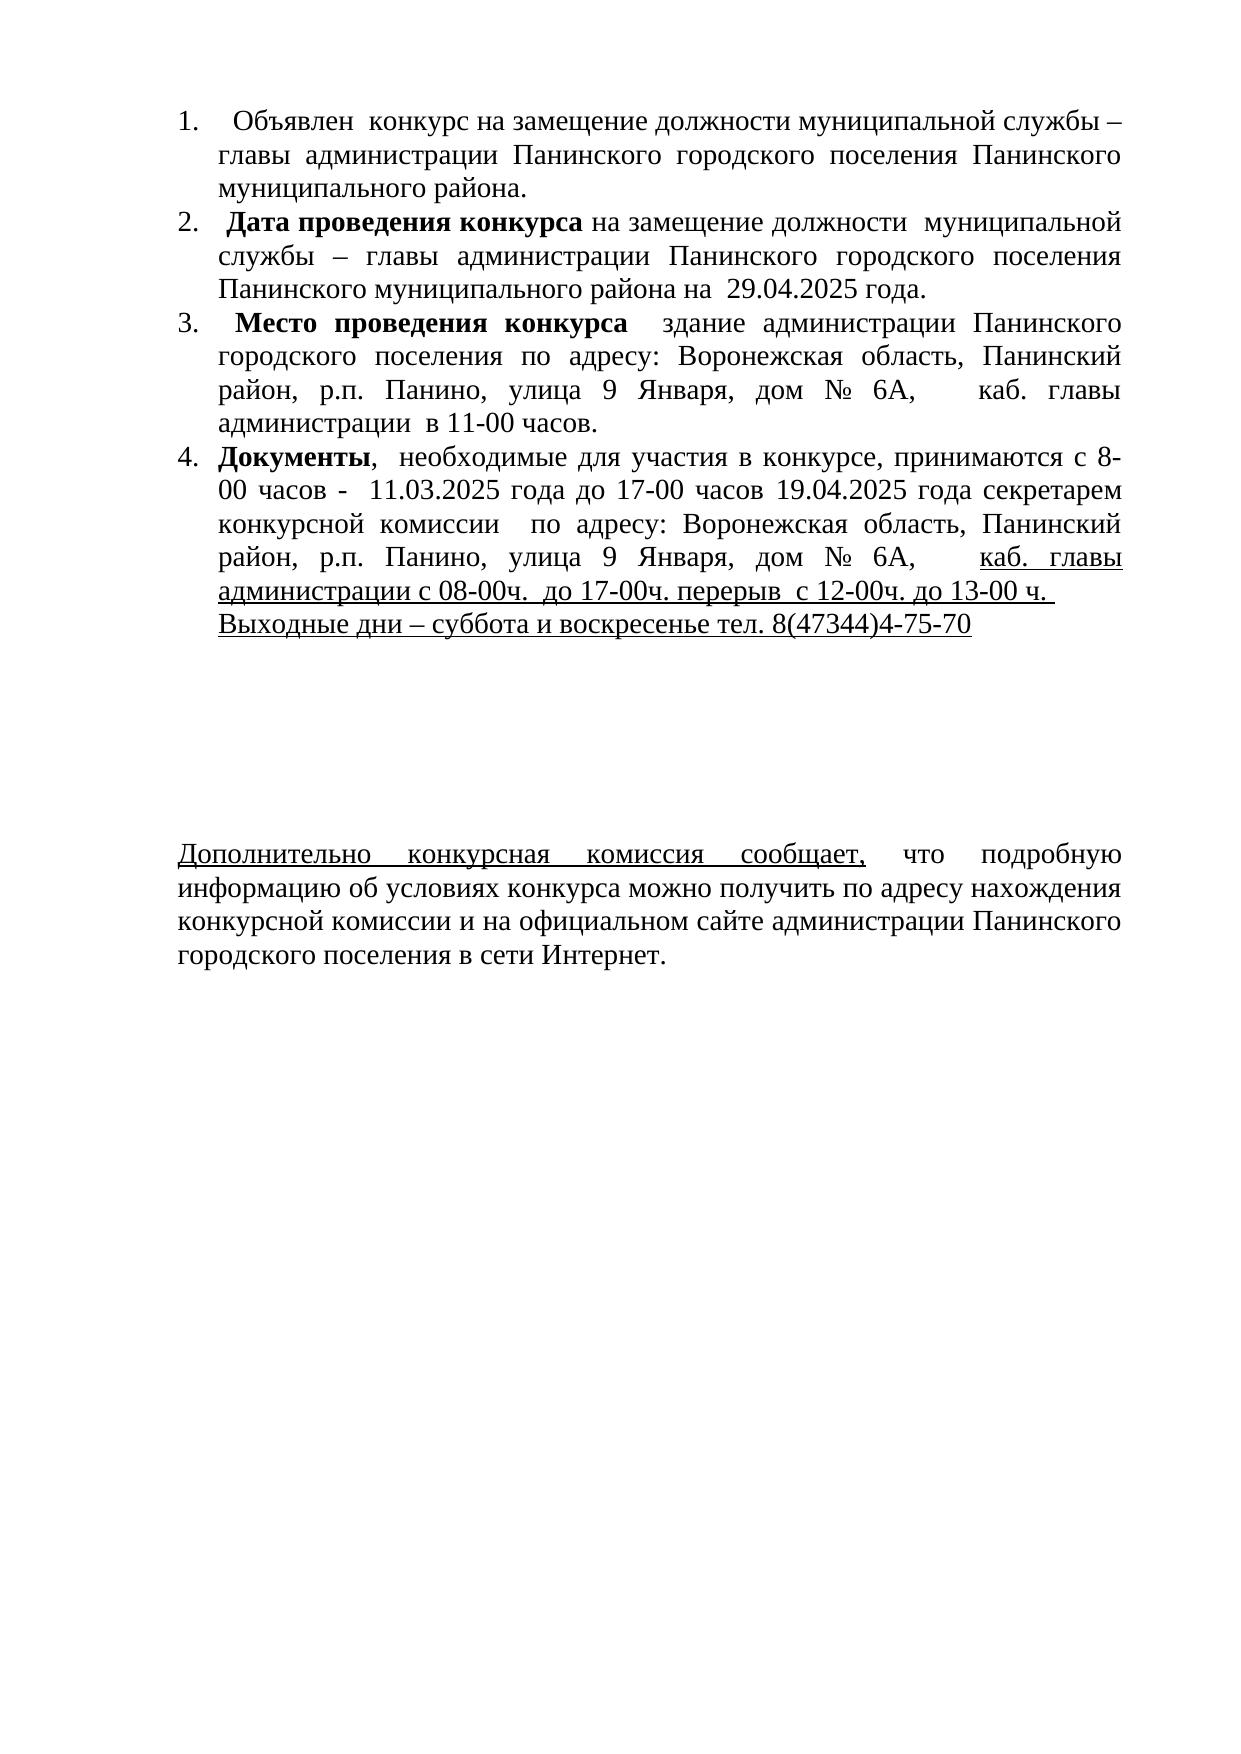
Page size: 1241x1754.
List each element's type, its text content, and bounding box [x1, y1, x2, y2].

list Документы, необходимые для участия в конкурсе, принимаются с 8-00 часов - 11.03.2025 года до 17-00 часов 19.04.2025 года секретарем конкурсной комиссии по адресу: Воронежская область, Панинский район, р.п. Панино, улица 9 Января, дом № 6А, каб. главы администрации с 08-00ч. до 17-00ч. перерыв с 12-00ч. до 13-00 ч. [177, 439, 1122, 607]
text Выходные дни – суббота и воскресенье тел. 8(47344)4-75-70 [218, 607, 1122, 640]
list Объявлен конкурс на замещение должности муниципальной службы – главы администрации Панинского городского поселения Панинского муниципального района. [177, 103, 1122, 204]
text Дополнительно конкурсная комиссия сообщает, что подробную информацию об условиях конкурса можно получить по адресу нахождения конкурсной комиссии и на официальном сайте администрации Панинского городского поселения в сети Интернет. [177, 836, 1122, 970]
list Дата проведения конкурса на замещение должности муниципальной службы – главы администрации Панинского городского поселения Панинского муниципального района на 29.04.2025 года. [177, 204, 1122, 305]
list Место проведения конкурса здание администрации Панинского городского поселения по адресу: Воронежская область, Панинский район, р.п. Панино, улица 9 Января, дом № 6А, каб. главы администрации в 11-00 часов. [177, 305, 1122, 439]
